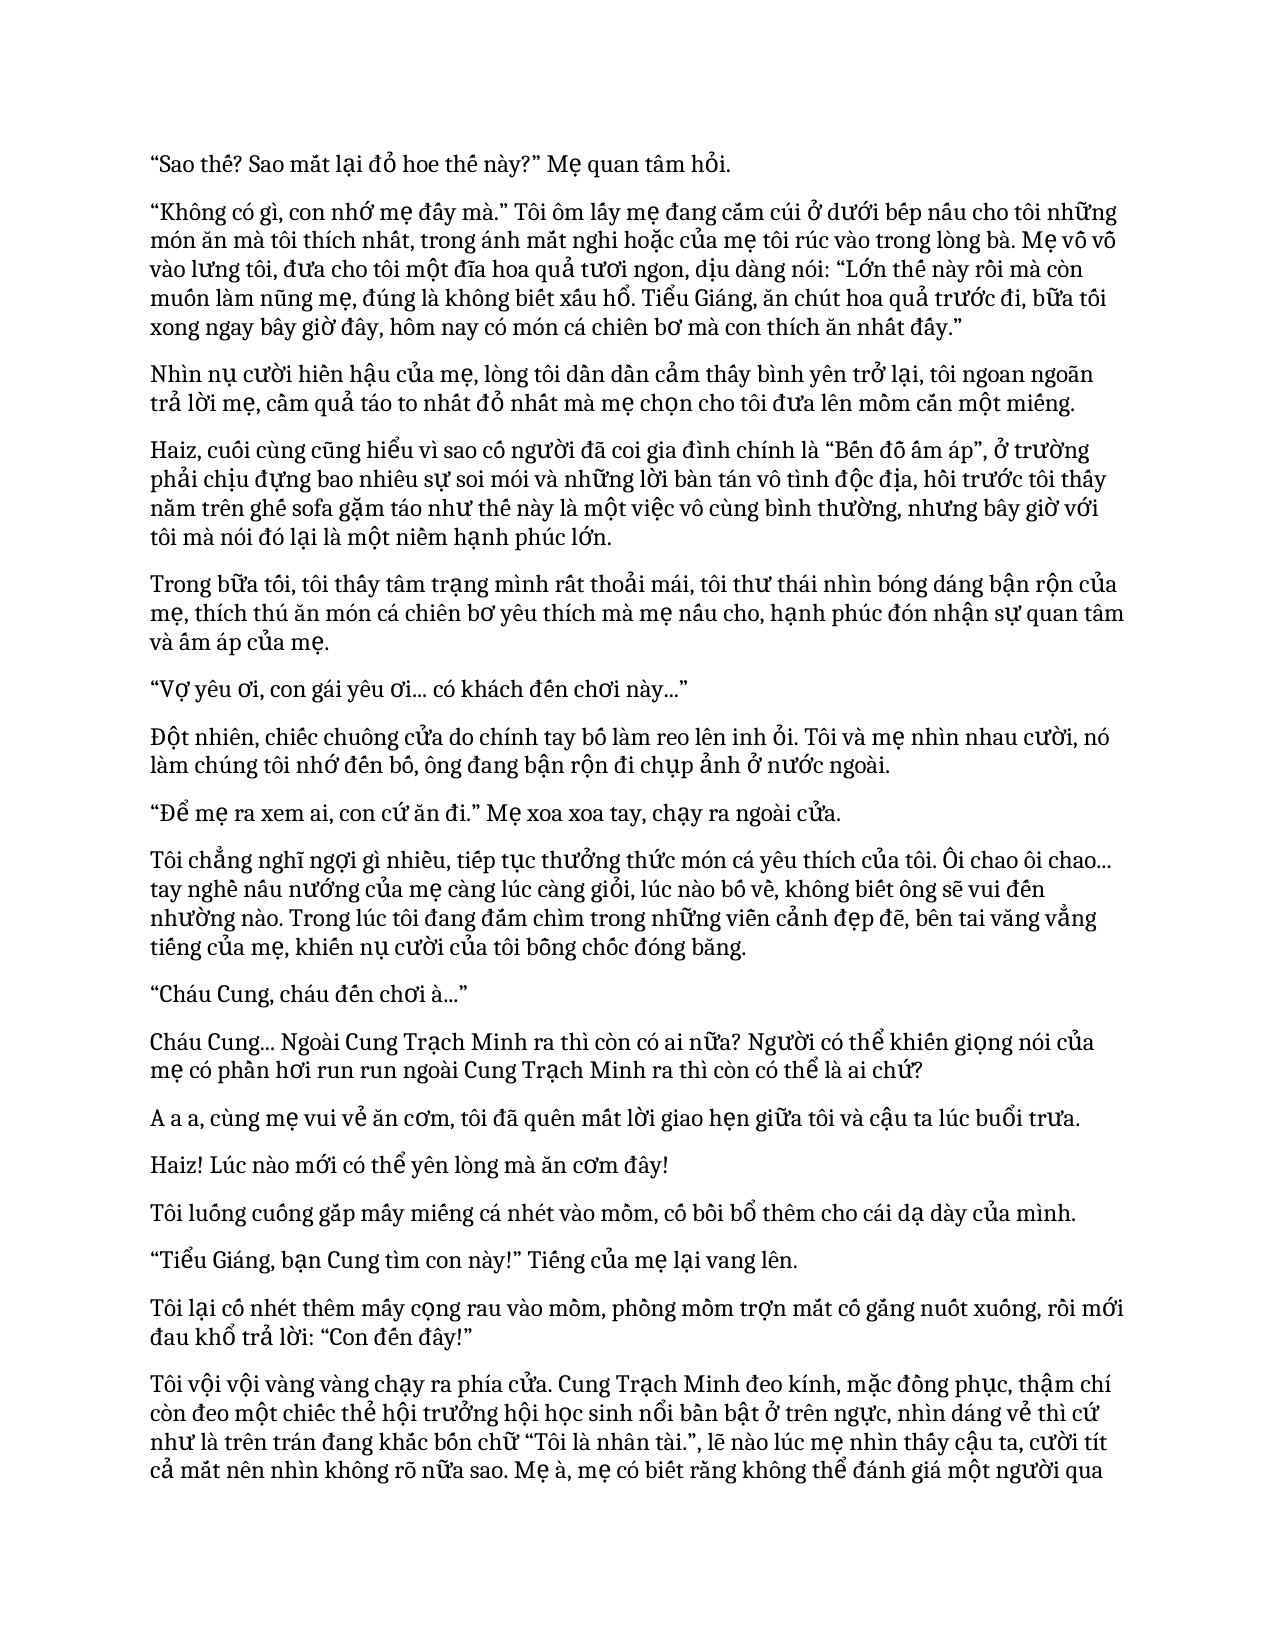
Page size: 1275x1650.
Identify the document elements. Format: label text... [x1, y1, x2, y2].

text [150, 1370, 1125, 1485]
text Đột nhiên, chiếc chuông cửa do chính tay bố làm reo lên inh ỏi. Tôi và mẹ nhìn nhau cười, nó làm chúng tôi nhớ đến bố, ông đang bận rộn đi chụp ảnh ở nước ngoài. [150, 722, 1125, 780]
text Tôi lại cố nhét thêm mấy cọng rau vào mồm, phồng mồm trợn mắt cố gắng nuốt xuống, rồi mới đau khổ trả lời: “Con đến đây!” [150, 1294, 1125, 1351]
text “Tiểu Giáng, bạn Cung tìm con này!” Tiếng của mẹ lại vang lên. [150, 1246, 1125, 1275]
text Cháu Cung... Ngoài Cung Trạch Minh ra thì còn có ai nữa? Người có thể khiến giọng nói của mẹ có phần hơi run run ngoài Cung Trạch Minh ra thì còn có thể là ai chứ? [150, 1027, 1125, 1085]
text “Sao thế? Sao mắt lại đỏ hoe thế này?” Mẹ quan tâm hỏi. [150, 150, 1125, 179]
text Nhìn nụ cười hiền hậu của mẹ, lòng tôi dần dần cảm thấy bình yên trở lại, tôi ngoan ngoãn trả lời mẹ, cầm quả táo to nhất đỏ nhất mà mẹ chọn cho tôi đưa lên mồm cắn một miếng. [150, 360, 1125, 417]
text Trong bữa tối, tôi thấy tâm trạng mình rất thoải mái, tôi thư thái nhìn bóng dáng bận rộn của mẹ, thích thú ăn món cá chiên bơ yêu thích mà mẹ nấu cho, hạnh phúc đón nhận sự quan tâm và ấm áp của mẹ. [150, 570, 1125, 656]
text A a a, cùng mẹ vui vẻ ăn cơm, tôi đã quên mất lời giao hẹn giữa tôi và cậu ta lúc buổi trưa. [150, 1104, 1125, 1132]
text “Không có gì, con nhớ mẹ đấy mà.” Tôi ôm lấy mẹ đang cắm cúi ở dưới bếp nấu cho tôi những món ăn mà tôi thích nhất, trong ánh mắt nghi hoặc của mẹ tôi rúc vào trong lòng bà. Mẹ vỗ vỗ vào lưng tôi, đưa cho tôi một đĩa hoa quả tươi ngon, dịu dàng nói: “Lớn thế này rồi mà còn muốn làm nũng mẹ, đúng là không biết xấu hổ. Tiểu Giáng, ăn chút hoa quả trước đi, bữa tối xong ngay bây giờ đây, hôm nay có món cá chiên bơ mà con thích ăn nhất đấy.” [150, 197, 1125, 341]
text Tôi chẳng nghĩ ngợi gì nhiều, tiếp tục thưởng thức món cá yêu thích của tôi. Ôi chao ôi chao... tay nghề nấu nướng của mẹ càng lúc càng giỏi, lúc nào bố về, không biết ông sẽ vui đến nhường nào. Trong lúc tôi đang đắm chìm trong những viễn cảnh đẹp đẽ, bên tai văng vẳng tiếng của mẹ, khiến nụ cười của tôi bỗng chốc đóng băng. [150, 846, 1125, 961]
text Haiz, cuối cùng cũng hiểu vì sao cố người đã coi gia đình chính là “Bến đỗ ấm áp”, ở trường phải chịu đựng bao nhiêu sự soi mói và những lời bàn tán vô tình độc địa, hồi trước tôi thấy nằm trên ghế sofa gặm táo như thế này là một việc vô cùng bình thường, nhưng bây giờ với tôi mà nói đó lại là một niềm hạnh phúc lớn. [150, 436, 1125, 551]
text Haiz! Lúc nào mới có thể yên lòng mà ăn cơm đây! [150, 1151, 1125, 1180]
text Tôi luống cuống gắp mấy miếng cá nhét vào mồm, cố bồi bổ thêm cho cái dạ dày của mình. [150, 1199, 1125, 1227]
text “Để mẹ ra xem ai, con cứ ăn đi.” Mẹ xoa xoa tay, chạy ra ngoài cửa. [150, 799, 1125, 827]
text “Vợ yêu ơi, con gái yêu ơi... có khách đến chơi này...” [150, 675, 1125, 704]
text “Cháu Cung, cháu đến chơi à...” [150, 980, 1125, 1009]
